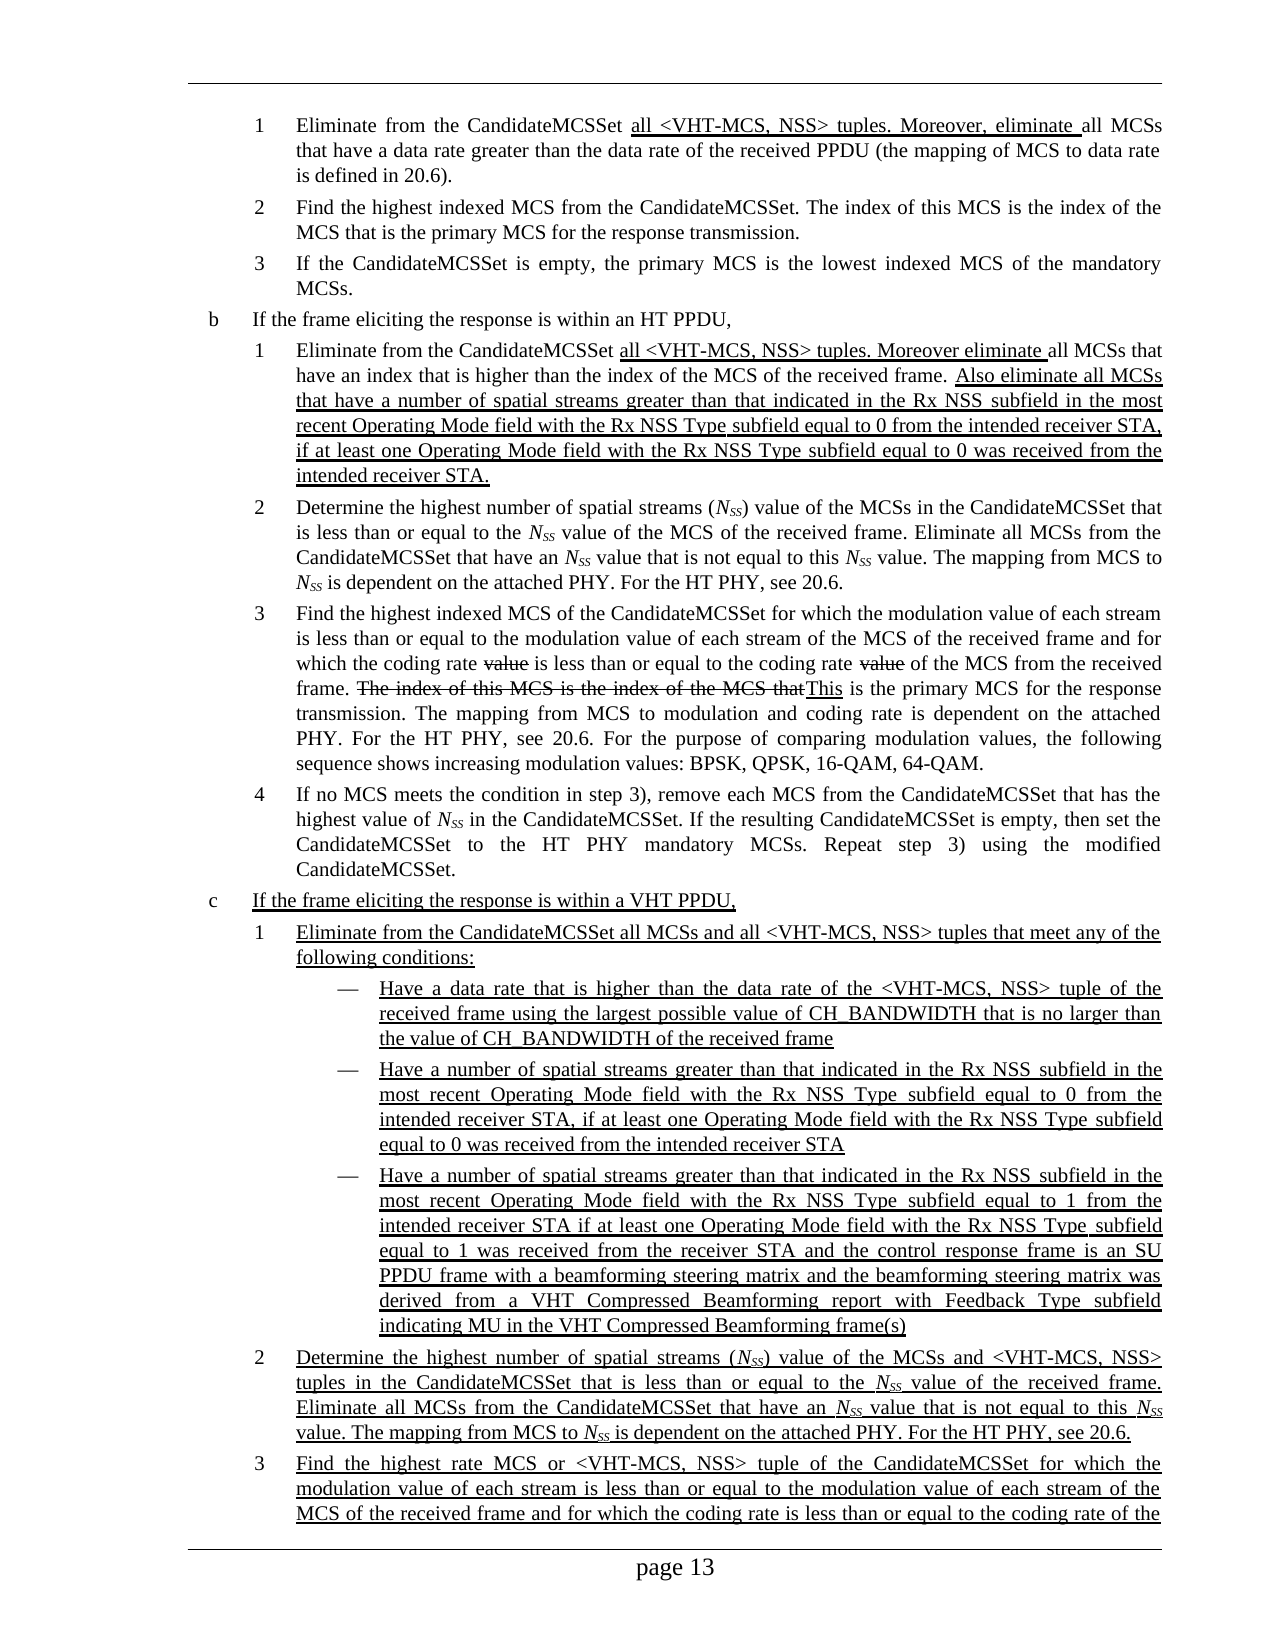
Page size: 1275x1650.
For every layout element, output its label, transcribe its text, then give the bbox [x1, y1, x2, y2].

list If no MCS meets the condition in step 3), remove each MCS from the CandidateMCSSet that has the highest value of NSS in the CandidateMCSSet. If the resulting CandidateMCSSet is empty, then set the CandidateMCSSet to the HT PHY mandatory MCSs. Repeat step 3) using the modified CandidateMCSSet. [254, 781, 1162, 881]
list Eliminate from the CandidateMCSSet all <VHT-MCS, NSS> tuples. Moreover eliminate all MCSs that have an index that is higher than the index of the MCS of the received frame. Also eliminate all MCSs that have a number of spatial streams greater than that indicated in the Rx NSS(#7360) subfield in the most recent Operating Mode field with the Rx NSS Type(#7360) subfield equal to 0 from the intended receiver STA, if at least one Operating Mode field with the Rx NSS Type(#7360) subfield equal to 0 was received from the intended receiver STA. [254, 337, 1162, 487]
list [254, 1450, 1162, 1525]
list Have a number of spatial streams greater than that indicated in the Rx NSS(#7360) subfield in the most recent Operating Mode field with the Rx NSS Type(#7360) subfield equal to 1 from the intended receiver STA if at least one Operating Mode field with the Rx NSS Type(#7360) subfield equal to 1 was received from the receiver STA and the control response frame is an SU PPDU frame with a beamforming steering matrix and the beamforming steering matrix was derived from a VHT Compressed Beamforming report with Feedback Type subfield indicating MU in the VHT Compressed Beamforming frame(s)(#MDR) [337, 1162, 1162, 1337]
list Have a data rate that is higher than the data rate of the <VHT-MCS, NSS> tuple of the received frame using the largest possible value of CH_BANDWIDTH that is no larger than the value of CH_BANDWIDTH of the received frame [337, 975, 1162, 1050]
list Eliminate from the CandidateMCSSet all MCSs and all <VHT-MCS, NSS> tuples that meet any of the following conditions: [254, 919, 1162, 969]
list Eliminate from the CandidateMCSSet all <VHT-MCS, NSS> tuples. Moreover, eliminate all MCSs that have a data rate greater than the data rate of the received PPDU (the mapping of MCS to data rate is defined in 20.6). [254, 112, 1162, 187]
list If the CandidateMCSSet is empty, the primary MCS is the lowest indexed MCS of the mandatory MCSs. [254, 250, 1162, 300]
list Find the highest indexed MCS of the CandidateMCSSet for which the modulation value of each stream is less than or equal to the modulation value of each stream of the MCS of the received frame and for which the coding rate value is less than or equal to the coding rate value of the MCS from the received frame. The index of this MCS is the index of the MCS thatThis is the primary MCS for the response transmission. The mapping from MCS to modulation and coding rate is dependent on the attached PHY. For the HT PHY, see 20.6. For the purpose of comparing modulation values, the following sequence shows increasing modulation values: BPSK, QPSK, 16-QAM, 64-QAM. [254, 600, 1162, 775]
list Determine the highest number of spatial streams (NSS) value of the MCSs and <VHT-MCS, NSS> tuples in the CandidateMCSSet that is less than or equal to the NSS value of the received frame. Eliminate all MCSs from the CandidateMCSSet that have an NSS value that is not equal to this NSS value. The mapping from MCS to NSS is dependent on the attached PHY. For the HT PHY, see 20.6. [254, 1344, 1162, 1444]
list Determine the highest number of spatial streams (NSS) value of the MCSs in the CandidateMCSSet that is less than or equal to the NSS value of the MCS of the received frame. Eliminate all MCSs from the CandidateMCSSet that have an NSS value that is not equal to this NSS value. The mapping from MCS to NSS is dependent on the attached PHY. For the HT PHY, see 20.6. [254, 494, 1162, 594]
list Find the highest indexed MCS from the CandidateMCSSet. The index of this MCS is the index of the MCS that is the primary MCS for the response transmission. [254, 194, 1162, 244]
list Have a number of spatial streams greater than that indicated in the Rx NSS(#7360) subfield in the most recent Operating Mode field with the Rx NSS Type(#7360) subfield equal to 0 from the intended receiver STA, if at least one Operating Mode field with the Rx NSS Type(#7360) subfield equal to 0 was received from the intended receiver STA [337, 1056, 1162, 1156]
list If the frame eliciting the response is within a VHT PPDU, [208, 887, 1162, 912]
list If the frame eliciting the response is within an HT PPDU, [208, 306, 1162, 331]
